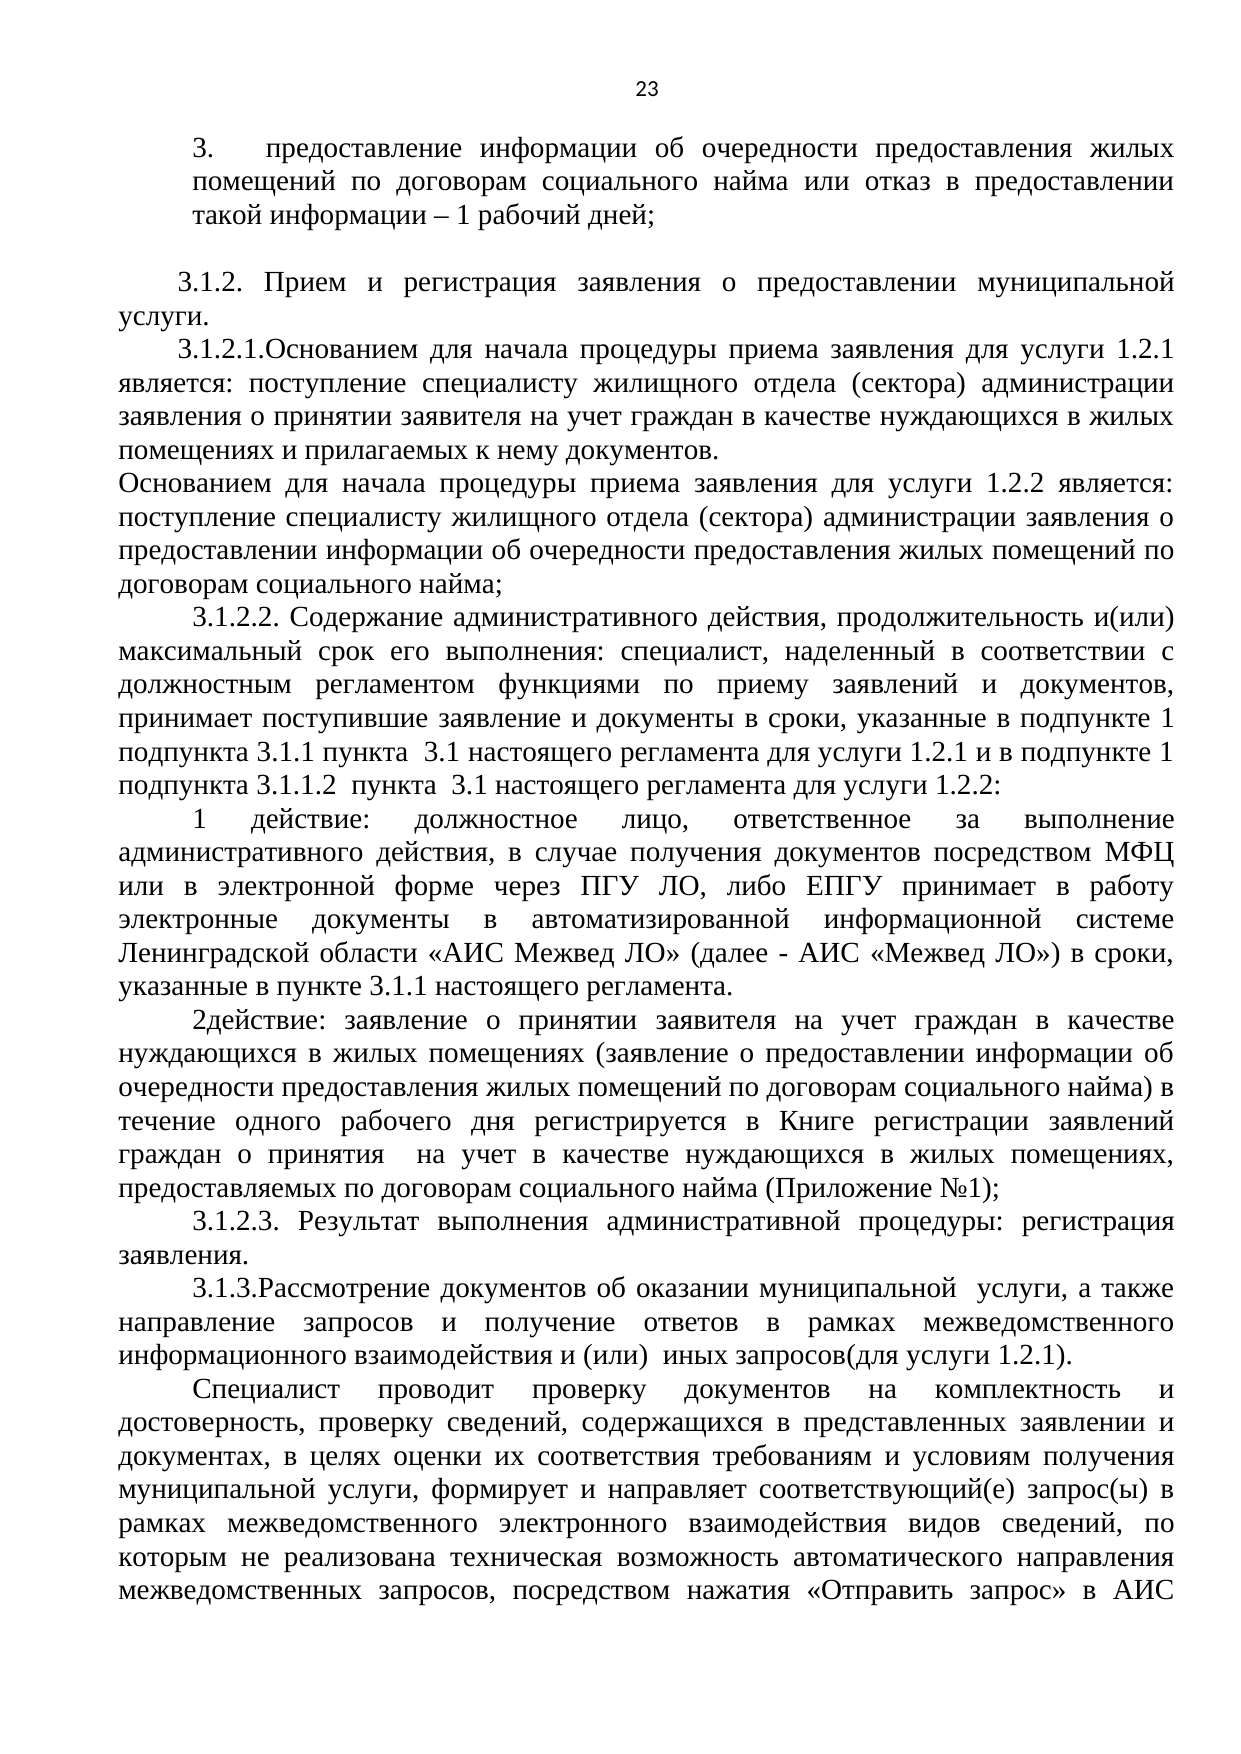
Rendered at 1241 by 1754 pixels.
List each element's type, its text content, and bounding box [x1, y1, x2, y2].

text 3.1.2. Прием и регистрация заявления о предоставлении муниципальной услуги. [118, 264, 1175, 331]
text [118, 1371, 1175, 1606]
text 3.1.2.3. Результат выполнения административной процедуры: регистрация заявления. [118, 1203, 1175, 1270]
text 3.1.2.1.Основанием для начала процедуры приема заявления для услуги 1.2.1 является: поступление специалисту жилищного отдела (сектора) администрации заявления о принятии заявителя на учет граждан в качестве нуждающихся в жилых помещениях и прилагаемых к нему документов. [118, 331, 1175, 465]
text 1 действие: должностное лицо, ответственное за выполнение административного действия, в случае получения документов посредством МФЦ или в электронной форме через ПГУ ЛО, либо ЕПГУ принимает в работу электронные документы в автоматизированной информационной системе Ленинградской области «АИС Межвед ЛО» (далее - АИС «Межвед ЛО») в сроки, указанные в пункте 3.1.1 настоящего регламента. [118, 801, 1175, 1002]
text 3.1.3.Рассмотрение документов об оказании муниципальной услуги, а также направление запросов и получение ответов в рамках межведомственного информационного взаимодействия и (или) иных запросов(для услуги 1.2.1). [118, 1270, 1175, 1371]
text 3.1.2.2. Содержание административного действия, продолжительность и(или) максимальный срок его выполнения: специалист, наделенный в соответствии с должностным регламентом функциями по приему заявлений и документов, принимает поступившие заявление и документы в сроки, указанные в подпункте 1 подпункта 3.1.1 пункта 3.1 настоящего регламента для услуги 1.2.1 и в подпункте 1 подпункта 3.1.1.2 пункта 3.1 настоящего регламента для услуги 1.2.2: [118, 599, 1175, 801]
text 2действие: заявление о принятии заявителя на учет граждан в качестве нуждающихся в жилых помещениях (заявление о предоставлении информации об очередности предоставления жилых помещений по договорам социального найма) в течение одного рабочего дня регистрируется в Книге регистрации заявлений граждан о принятия на учет в качестве нуждающихся в жилых помещениях, предоставляемых по договорам социального найма (Приложение №1); [118, 1002, 1175, 1203]
text 3. предоставление информации об очередности предоставления жилых помещений по договорам социального найма или отказ в предоставлении такой информации – 1 рабочий дней; [192, 130, 1175, 231]
text Основанием для начала процедуры приема заявления для услуги 1.2.2 является: поступление специалисту жилищного отдела (сектора) администрации заявления о предоставлении информации об очередности предоставления жилых помещений по договорам социального найма; [118, 465, 1175, 599]
